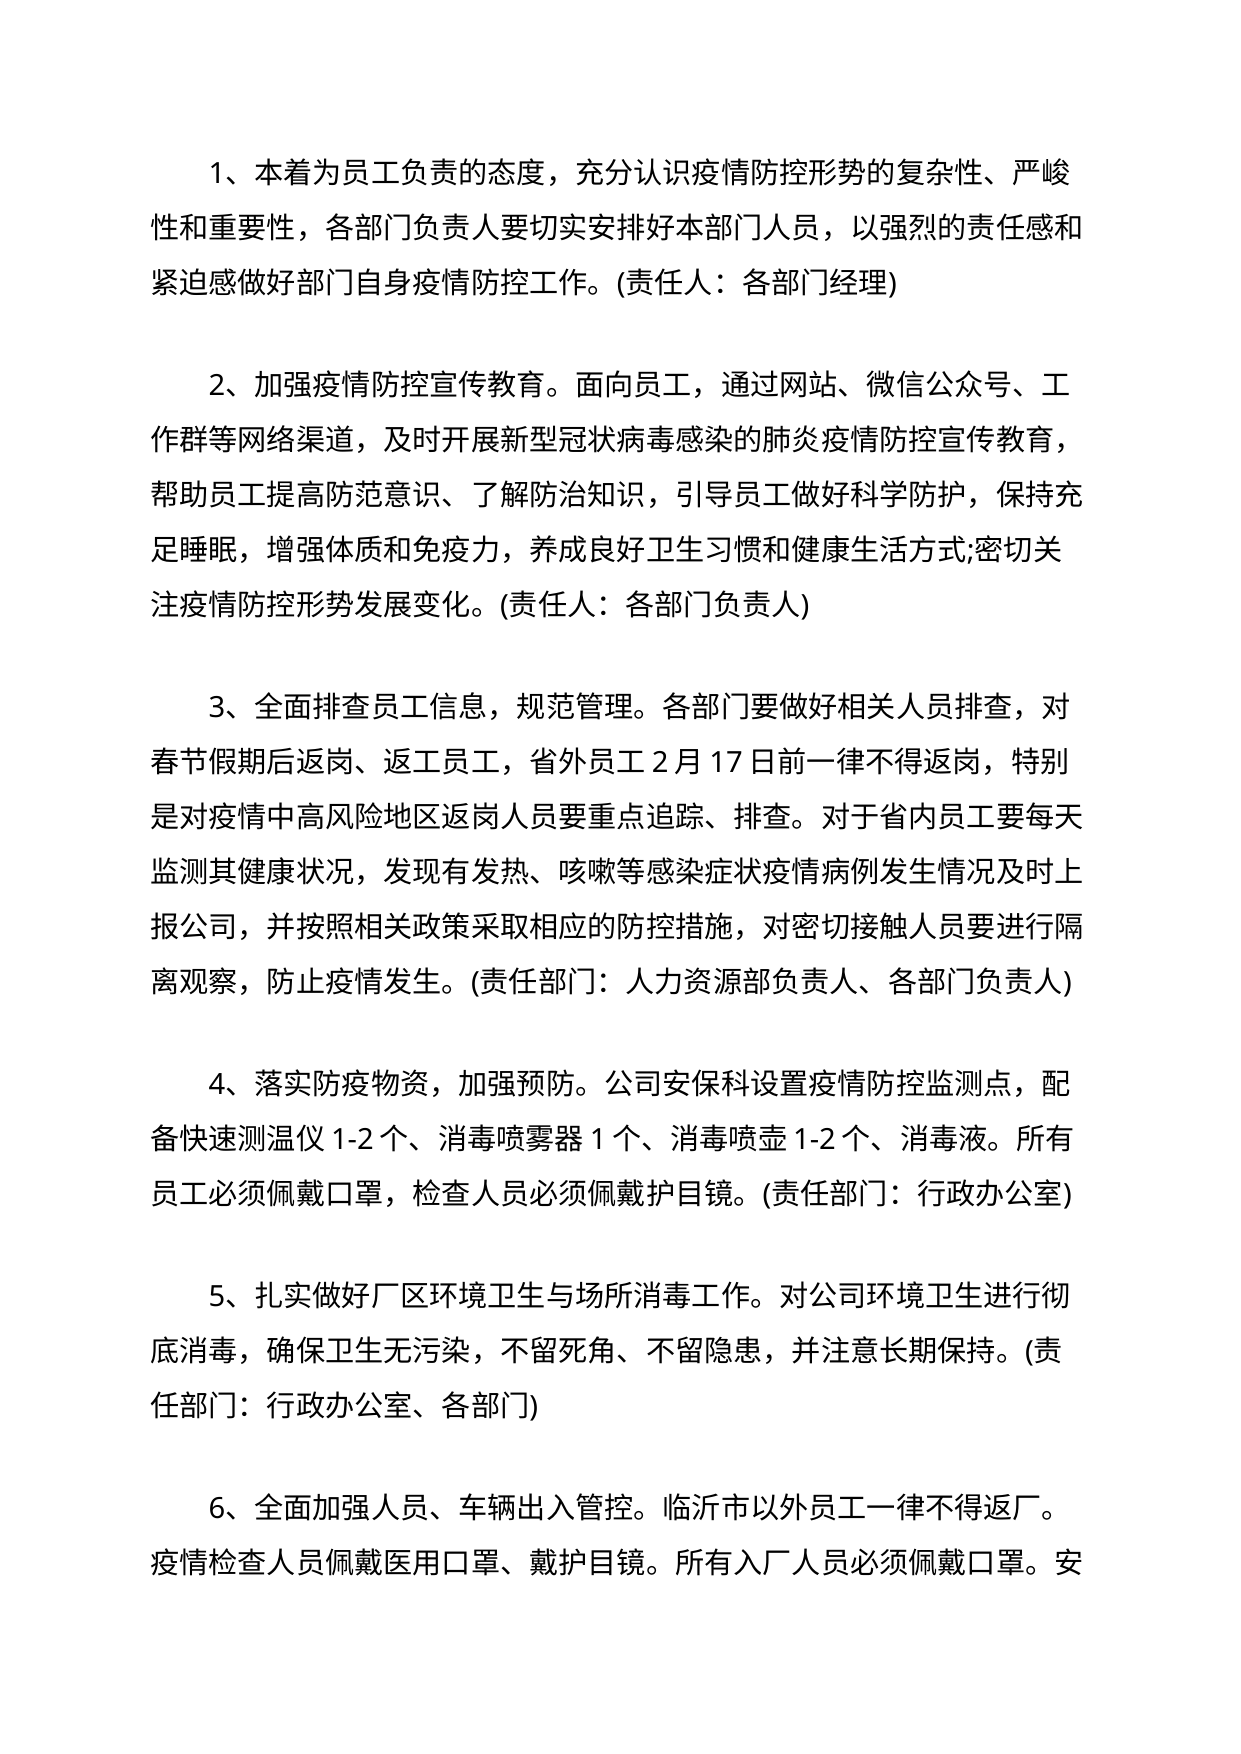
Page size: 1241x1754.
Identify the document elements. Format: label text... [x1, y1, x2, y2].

text 5、扎实做好厂区环境卫生与场所消毒工作。对公司环境卫生进行彻底消毒，确保卫生无污染，不留死角、不留隐患，并注意长期保持。(责任部门：行政办公室、各部门) [150, 1272, 1090, 1425]
text 3、全面排查员工信息，规范管理。各部门要做好相关人员排查，对春节假期后返岗、返工员工，省外员工2月17日前一律不得返岗，特别是对疫情中高风险地区返岗人员要重点追踪、排查。对于省内员工要每天监测其健康状况，发现有发热、咳嗽等感染症状疫情病例发生情况及时上报公司，并按照相关政策采取相应的防控措施，对密切接触人员要进行隔离观察，防止疫情发生。(责任部门：人力资源部负责人、各部门负责人) [150, 684, 1090, 1001]
text 2、加强疫情防控宣传教育。面向员工，通过网站、微信公众号、工作群等网络渠道，及时开展新型冠状病毒感染的肺炎疫情防控宣传教育，帮助员工提高防范意识、了解防治知识，引导员工做好科学防护，保持充足睡眠，增强体质和免疫力，养成良好卫生习惯和健康生活方式;密切关注疫情防控形势发展变化。(责任人：各部门负责人) [150, 362, 1090, 624]
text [150, 1484, 1090, 1582]
text 4、落实防疫物资，加强预防。公司安保科设置疫情防控监测点，配备快速测温仪1-2个、消毒喷雾器1个、消毒喷壶1-2个、消毒液。所有员工必须佩戴口罩，检查人员必须佩戴护目镜。(责任部门：行政办公室) [150, 1060, 1090, 1213]
text 1、本着为员工负责的态度，充分认识疫情防控形势的复杂性、严峻性和重要性，各部门负责人要切实安排好本部门人员，以强烈的责任感和紧迫感做好部门自身疫情防控工作。(责任人：各部门经理) [150, 150, 1090, 302]
